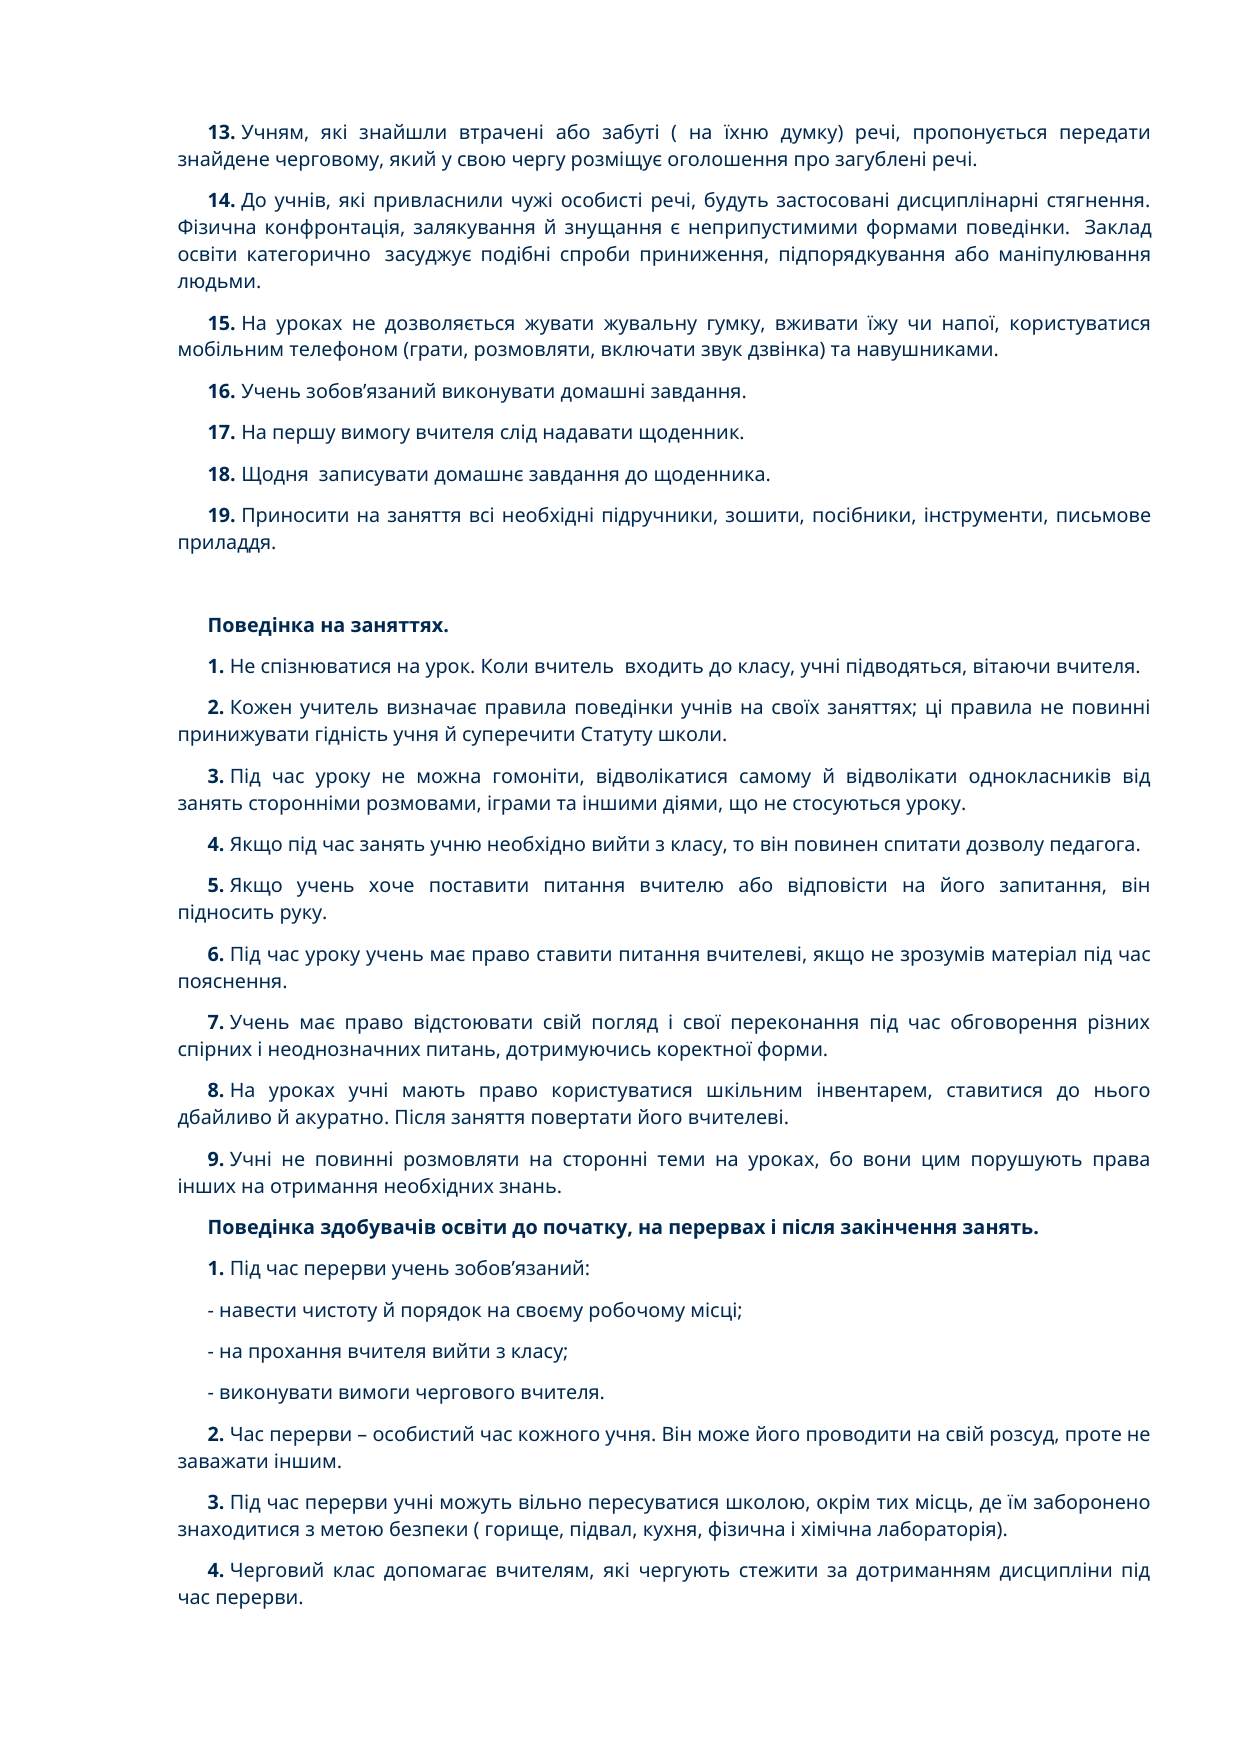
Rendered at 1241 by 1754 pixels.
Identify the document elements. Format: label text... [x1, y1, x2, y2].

text 4. Черговий клас допомагає вчителям, які чергують стежити за дотриманням дисципліни під час перерви. [177, 1557, 1152, 1611]
text - виконувати вимоги чергового вчителя. [177, 1379, 1152, 1406]
text 13. Учням, які знайшли втрачені або забуті ( на їхню думку) речі, пропонується передати знайдене черговому, який у свою чергу розміщує оголошення про загублені речі. [177, 118, 1152, 172]
text Поведінка здобувачів освіти до початку, на перервах і після закінчення занять. [177, 1213, 1152, 1240]
text 3. Під час перерви учні можуть вільно пересуватися школою, окрім тих місць, де їм заборонено знаходитися з метою безпеки ( горище, підвал, кухня, фізична і хімічна лабораторія). [177, 1488, 1152, 1542]
text 17. На першу вимогу вчителя слід надавати щоденник. [177, 418, 1152, 445]
text 1. Не спізнюватися на урок. Коли вчитель входить до класу, учні підводяться, вітаючи вчителя. [177, 652, 1152, 679]
text 9. Учні не повинні розмовляти на сторонні теми на уроках, бо вони цим порушують права інших на отримання необхідних знань. [177, 1145, 1152, 1199]
text 5. Якщо учень хоче поставити питання вчителю або відповісти на його запитання, він підносить руку. [177, 872, 1152, 926]
text 7. Учень має право відстоювати свій погляд і свої переконання під час обговорення різних спірних і неоднозначних питань, дотримуючись коректної форми. [177, 1008, 1152, 1062]
text 2. Кожен учитель визначає правила поведінки учнів на своїх заняттях; ці правила не повинні принижувати гідність учня й суперечити Статуту школи. [177, 693, 1152, 747]
text - навести чистоту й порядок на своєму робочому місці; [177, 1296, 1152, 1323]
text 16. Учень зобов’язаний виконувати домашні завдання. [177, 377, 1152, 404]
text 6. Під час уроку учень має право ставити питання вчителеві, якщо не зрозумів матеріал під час пояснення. [177, 940, 1152, 994]
text 1. Під час перерви учень зобов’язаний: [177, 1254, 1152, 1282]
text 3. Під час уроку не можна гомоніти, відволікатися самому й відволікати однокласників від занять сторонніми розмовами, іграми та іншими діями, що не стосуються уроку. [177, 762, 1152, 816]
text Поведінка на заняттях. [177, 611, 1152, 638]
text - на прохання вчителя вийти з класу; [177, 1337, 1152, 1364]
text 19. Приносити на заняття всі необхідні підручники, зошити, посібники, інструменти, письмове приладдя. [177, 501, 1152, 555]
text 8. На уроках учні мають право користуватися шкільним інвентарем, ставитися до нього дбайливо й акуратно. Після заняття повертати його вчителеві. [177, 1077, 1152, 1131]
text 2. Час перерви – особистий час кожного учня. Він може його проводити на свій розсуд, проте не заважати іншим. [177, 1420, 1152, 1474]
text 18. Щодня записувати домашнє завдання до щоденника. [177, 460, 1152, 487]
text 15. На уроках не дозволяється жувати жувальну гумку, вживати їжу чи напої, користуватися мобільним телефоном (грати, розмовляти, включати звук дзвінка) та навушниками. [177, 309, 1152, 363]
text 4. Якщо під час занять учню необхідно вийти з класу, то він повинен спитати дозволу педагога. [177, 830, 1152, 857]
text 14. До учнів, які привласнили чужі особисті речі, будуть застосовані дисциплінарні стягнення. Фізична конфронтація, залякування й знущання є неприпустимими формами поведінки. Заклад освіти категорично засуджує подібні спроби приниження, підпорядкування або маніпулювання людьми. [177, 186, 1152, 294]
